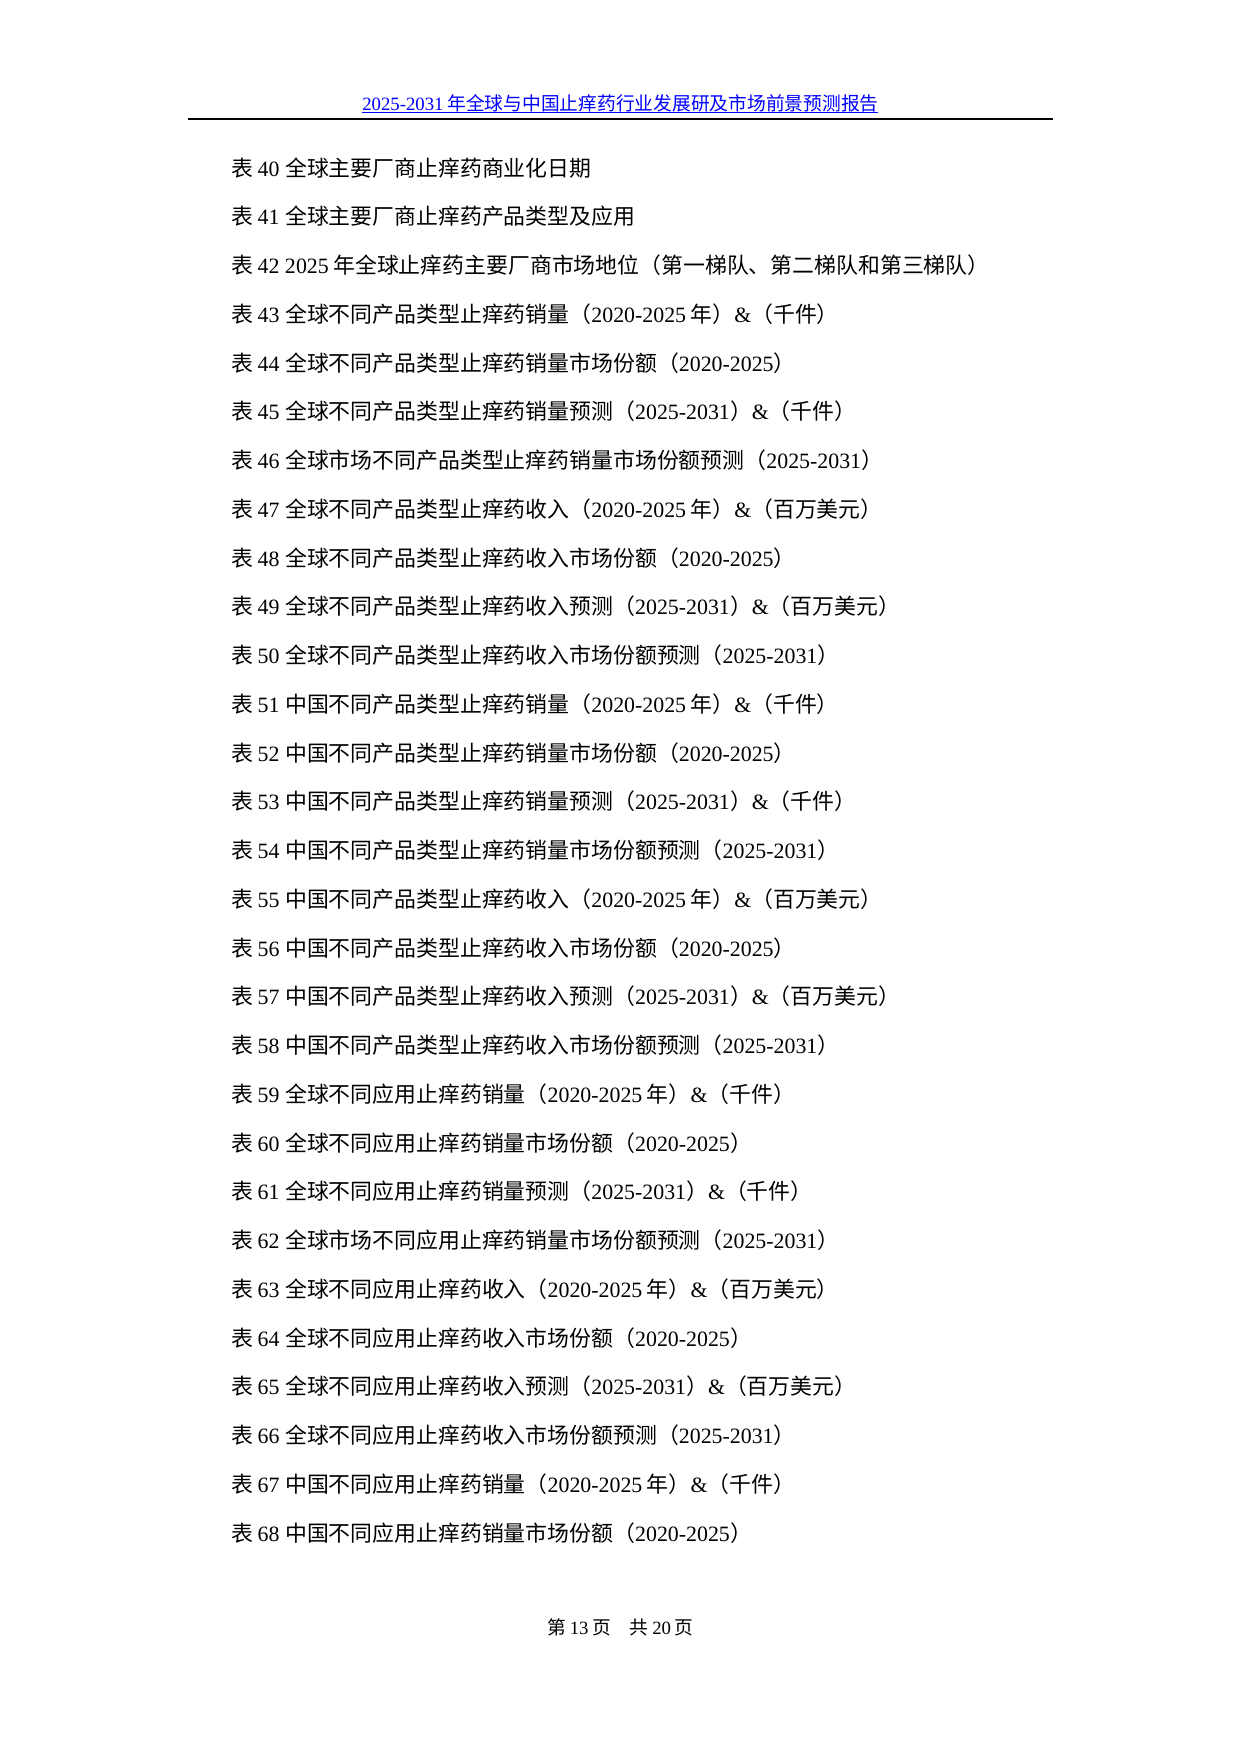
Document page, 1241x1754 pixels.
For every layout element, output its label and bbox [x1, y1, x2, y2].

text [187, 150, 1053, 1548]
